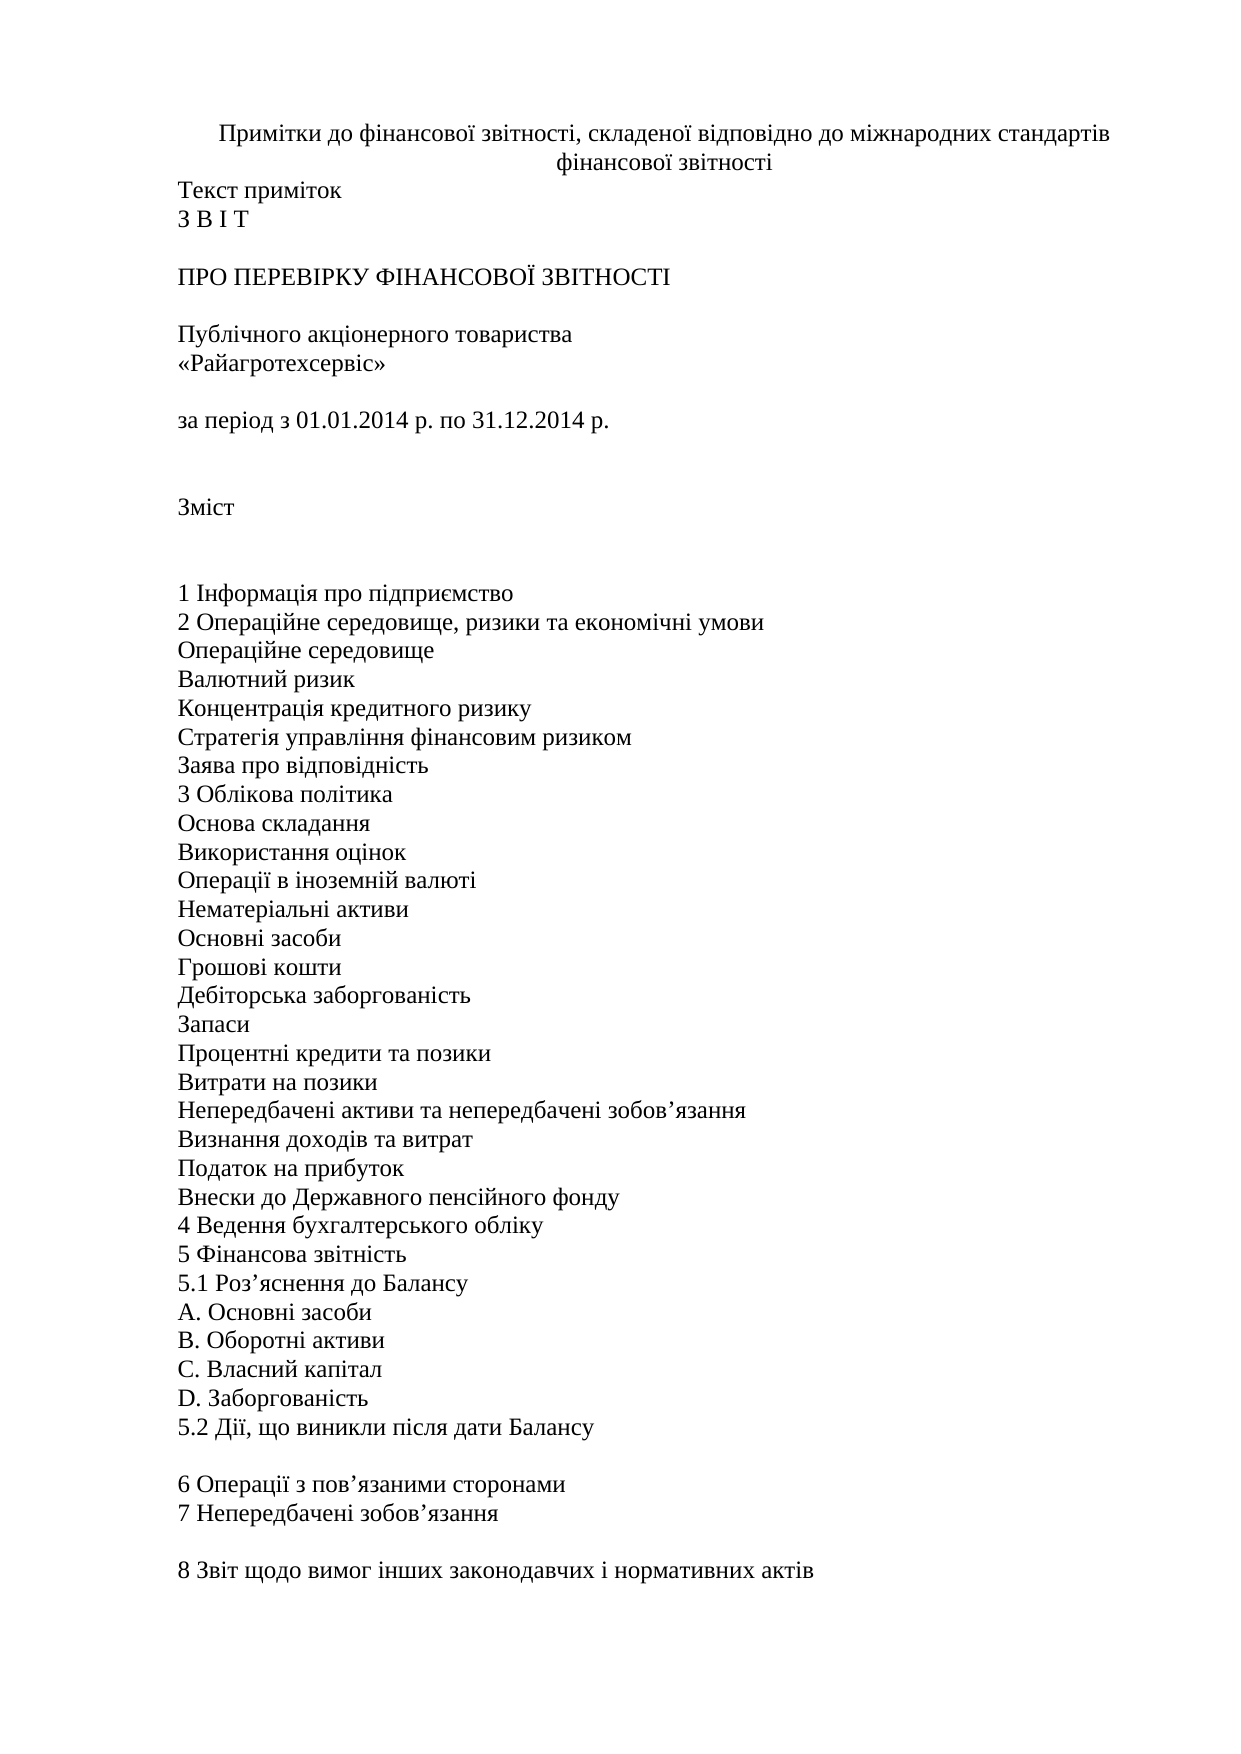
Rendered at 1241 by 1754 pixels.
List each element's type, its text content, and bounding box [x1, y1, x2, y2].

subtitle Текст приміток [177, 176, 1152, 204]
subtitle Примітки до фінансової звітності, складеної відповідно до міжнародних стандартів фінансової звітності [177, 118, 1152, 176]
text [177, 204, 1152, 1613]
